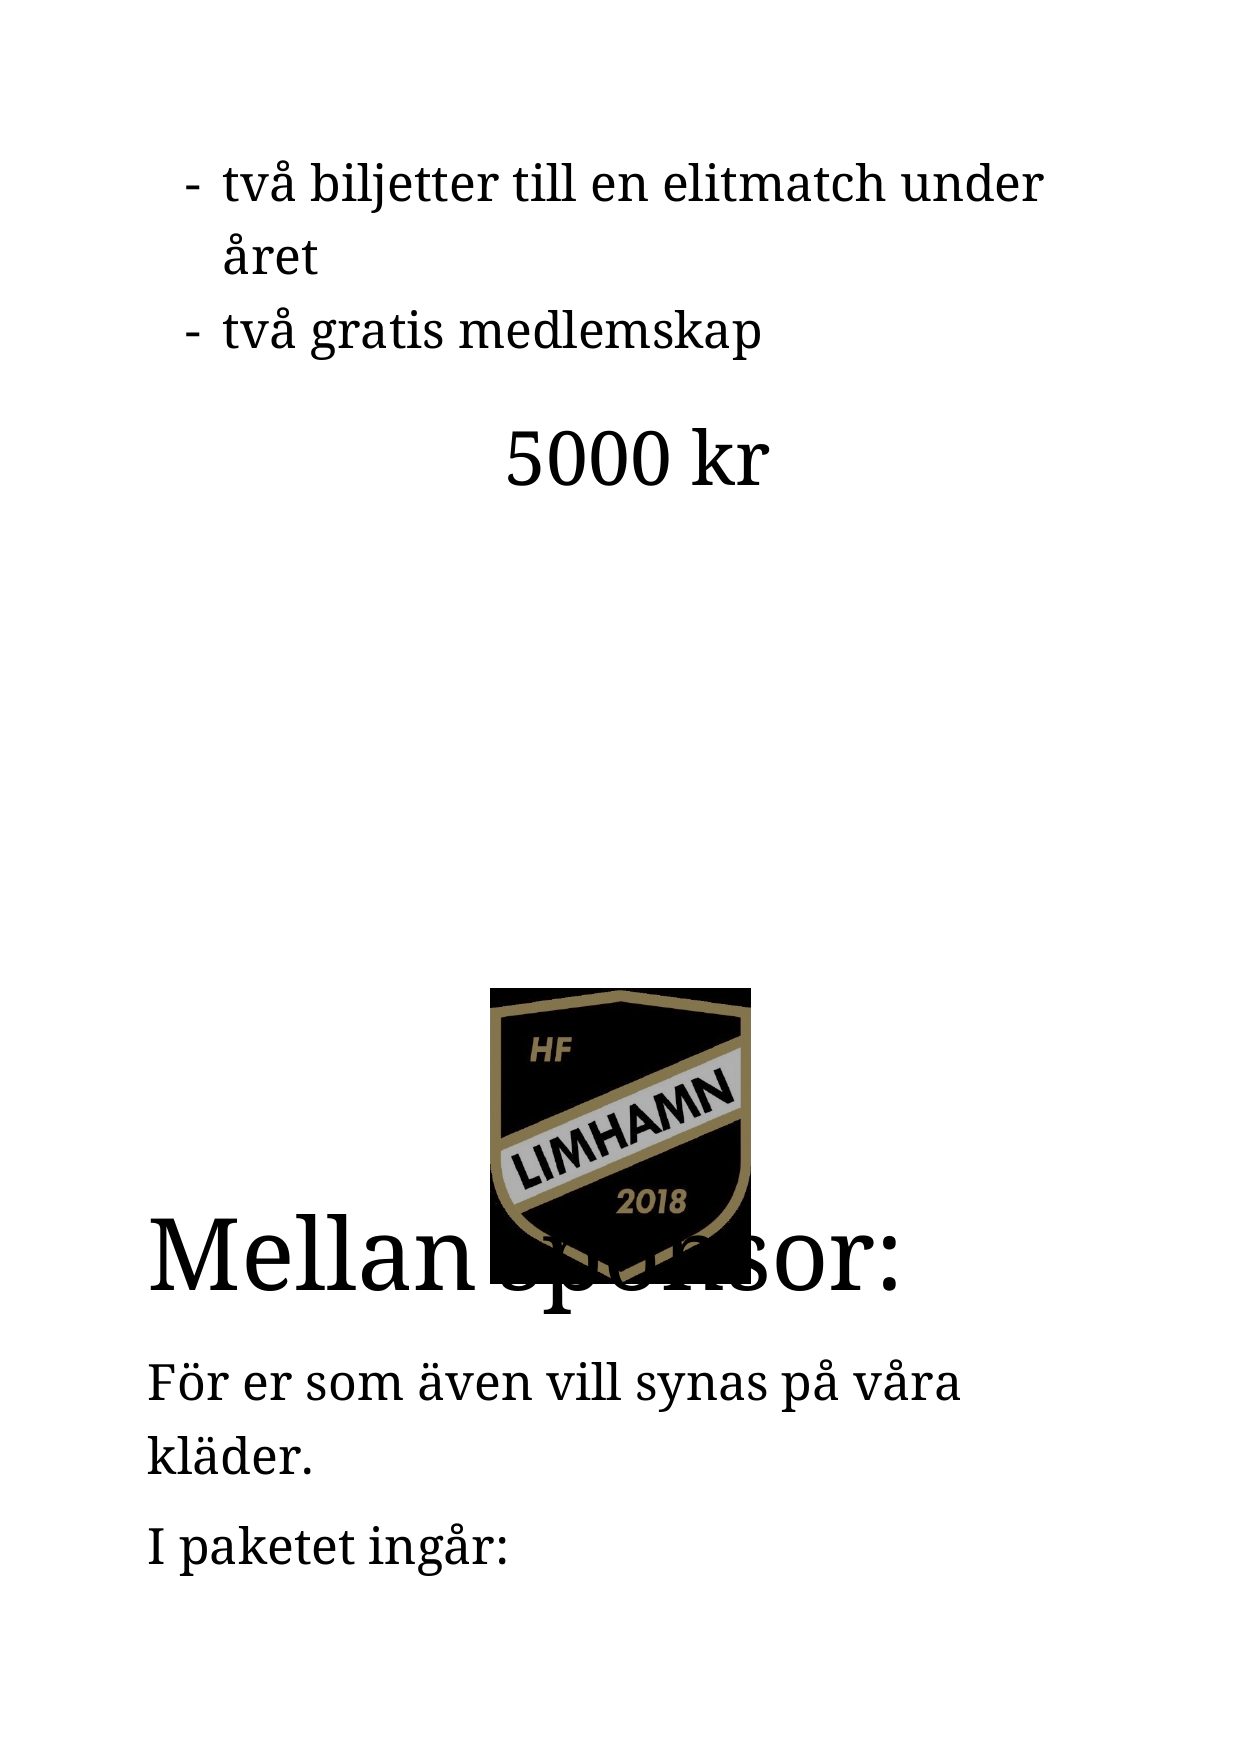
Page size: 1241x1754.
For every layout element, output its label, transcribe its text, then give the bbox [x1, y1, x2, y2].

list två biljetter till en elitmatch under året [185, 148, 1093, 289]
text I paketet ingår: [148, 1511, 1093, 1579]
text Mellan sponsor: [148, 1183, 1093, 1320]
list 5000 kr [223, 405, 1093, 507]
text För er som även vill synas på våra kläder. [148, 1347, 1093, 1489]
picture [490, 988, 751, 1183]
list två gratis medlemskap [185, 295, 1093, 363]
